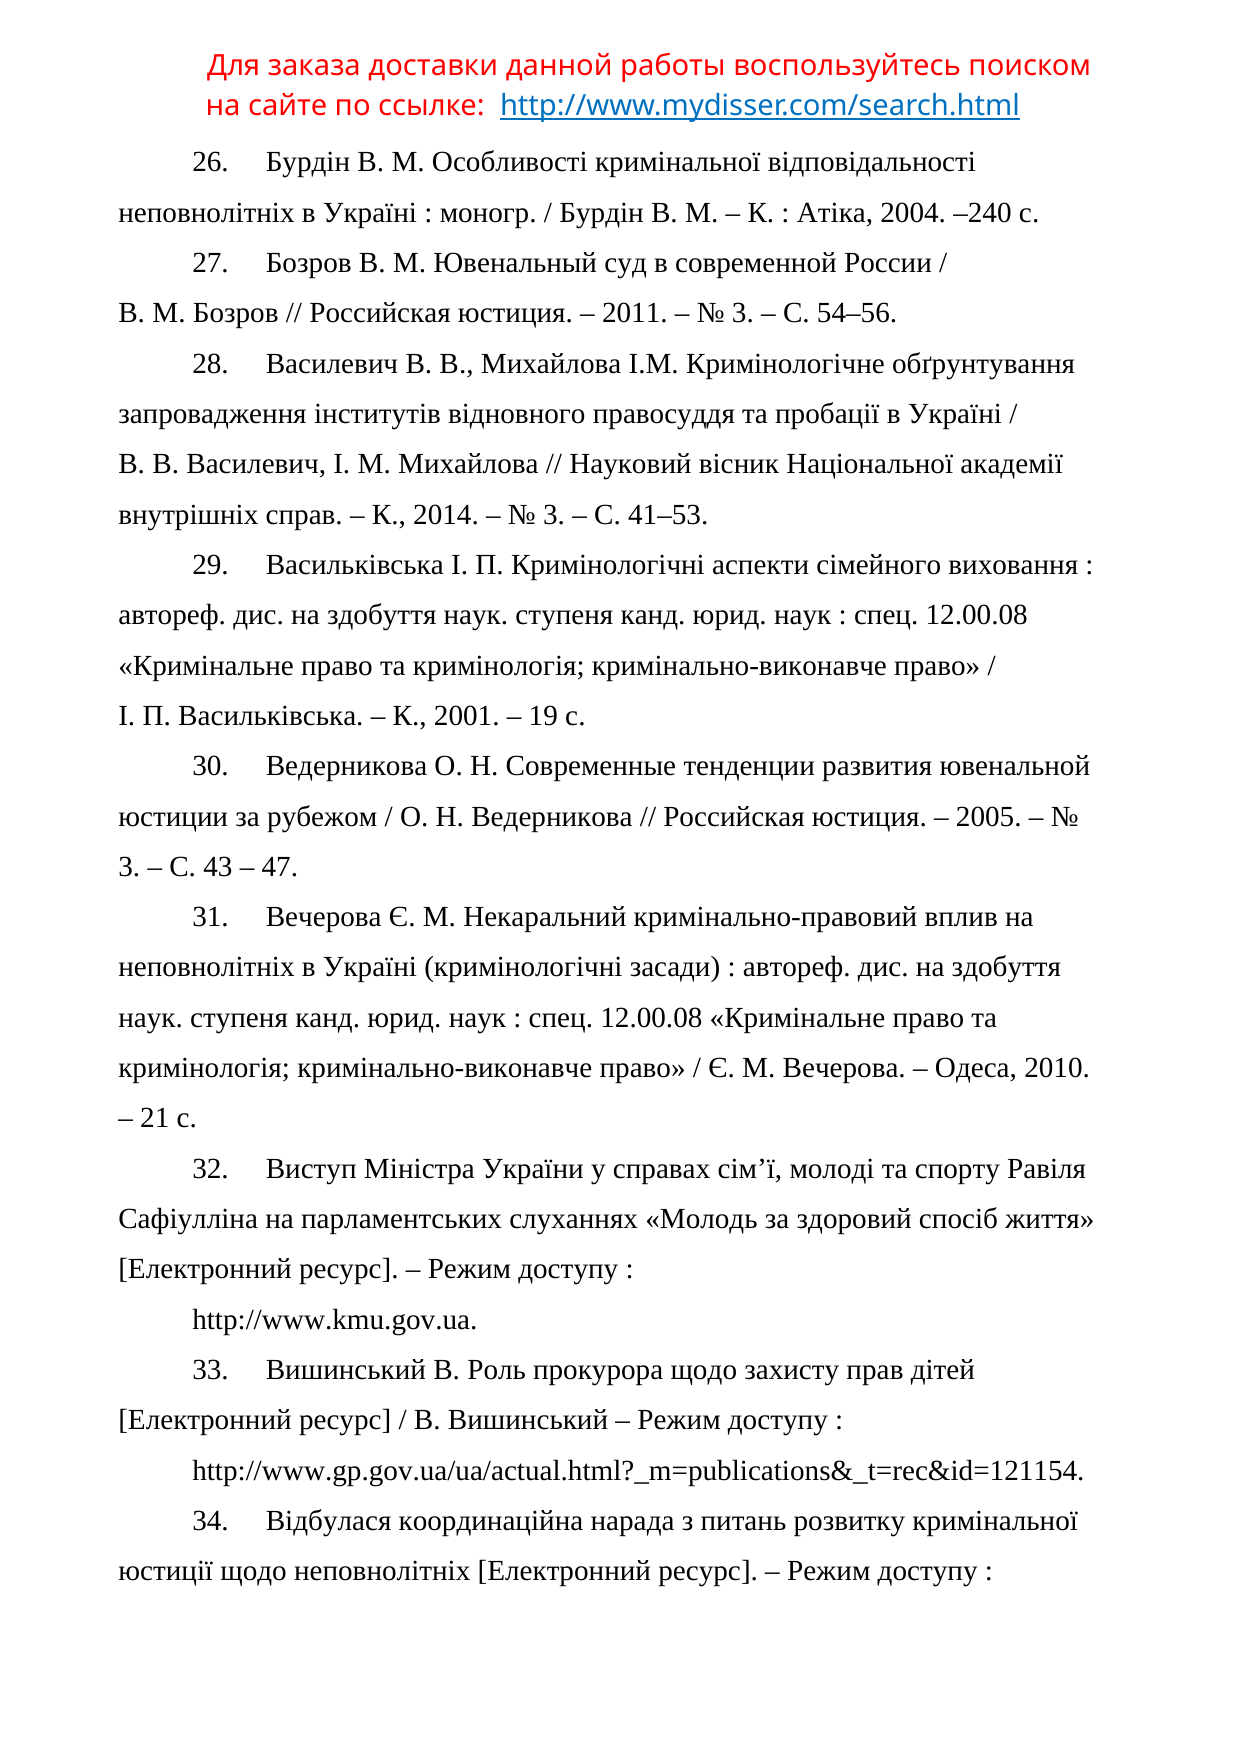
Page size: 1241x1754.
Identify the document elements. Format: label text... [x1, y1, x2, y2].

list Бурдін В. М. Особливості кримінальної відповідальності неповнолітніх в Україні : моногр. / Бурдін В. М. – К. : Атіка, 2004. –240 с. [118, 144, 1107, 228]
list Василевич В. В., Михайлова І.М. Кримінологічне обґрунтування запровадження інститутів відновного правосуддя та пробації в Україні / В. В. Василевич, І. М. Михайлова // Науковий вісник Національної академії внутрішніх справ. – К., 2014. – № 3. – С. 41–53. [118, 346, 1107, 530]
text http://www.gp.gov.ua/ua/actual.html?_m=publications&_t=rec&id=121154. [192, 1453, 1107, 1486]
list Вишинський В. Роль прокурора щодо захисту прав дітей [Електронний ресурс] / В. Вишинський – Режим доступу : [118, 1352, 1107, 1436]
list Ведерникова О. Н. Современные тенденции развития ювенальной юстиции за рубежом / О. Н. Ведерникова // Российская юстиция. – 2005. – № 3. – С. 43 – 47. [118, 748, 1107, 882]
list Васильківська І. П. Кримінологічні аспекти сімейного виховання : автореф. дис. на здобуття наук. ступеня канд. юрид. наук : спец. 12.00.08 «Кримінальне право та кримінологія; кримінально-виконавче право» / І. П. Васильківська. – К., 2001. – 19 с. [118, 547, 1107, 732]
list Вечерова Є. М. Некаральний кримінально-правовий вплив на неповнолітніх в Україні (кримінологічні засади) : автореф. дис. на здобуття наук. ступеня канд. юрид. наук : спец. 12.00.08 «Кримінальне право та кримінологія; кримінально-виконавче право» / Є. М. Вечерова. – Одеса, 2010. – 21 с. [118, 899, 1107, 1134]
list Виступ Міністра України у справах сім’ї, молоді та спорту Равіля Сафіулліна на парламентських слуханнях «Молодь за здоровий спосіб життя» [Електронний ресурс]. – Режим доступу : [118, 1151, 1107, 1285]
list Бозров В. М. Ювенальный суд в современной России / В. М. Бозров // Российская юстиция. – 2011. – № 3. – С. 54–56. [118, 245, 1107, 329]
list Відбулася координаційна нарада з питань розвитку кримінальної юстиції щодо неповнолітніх [Електронний ресурс]. – Режим доступу : [118, 1503, 1107, 1587]
text http://www.kmu.gov.ua. [118, 1302, 1107, 1335]
